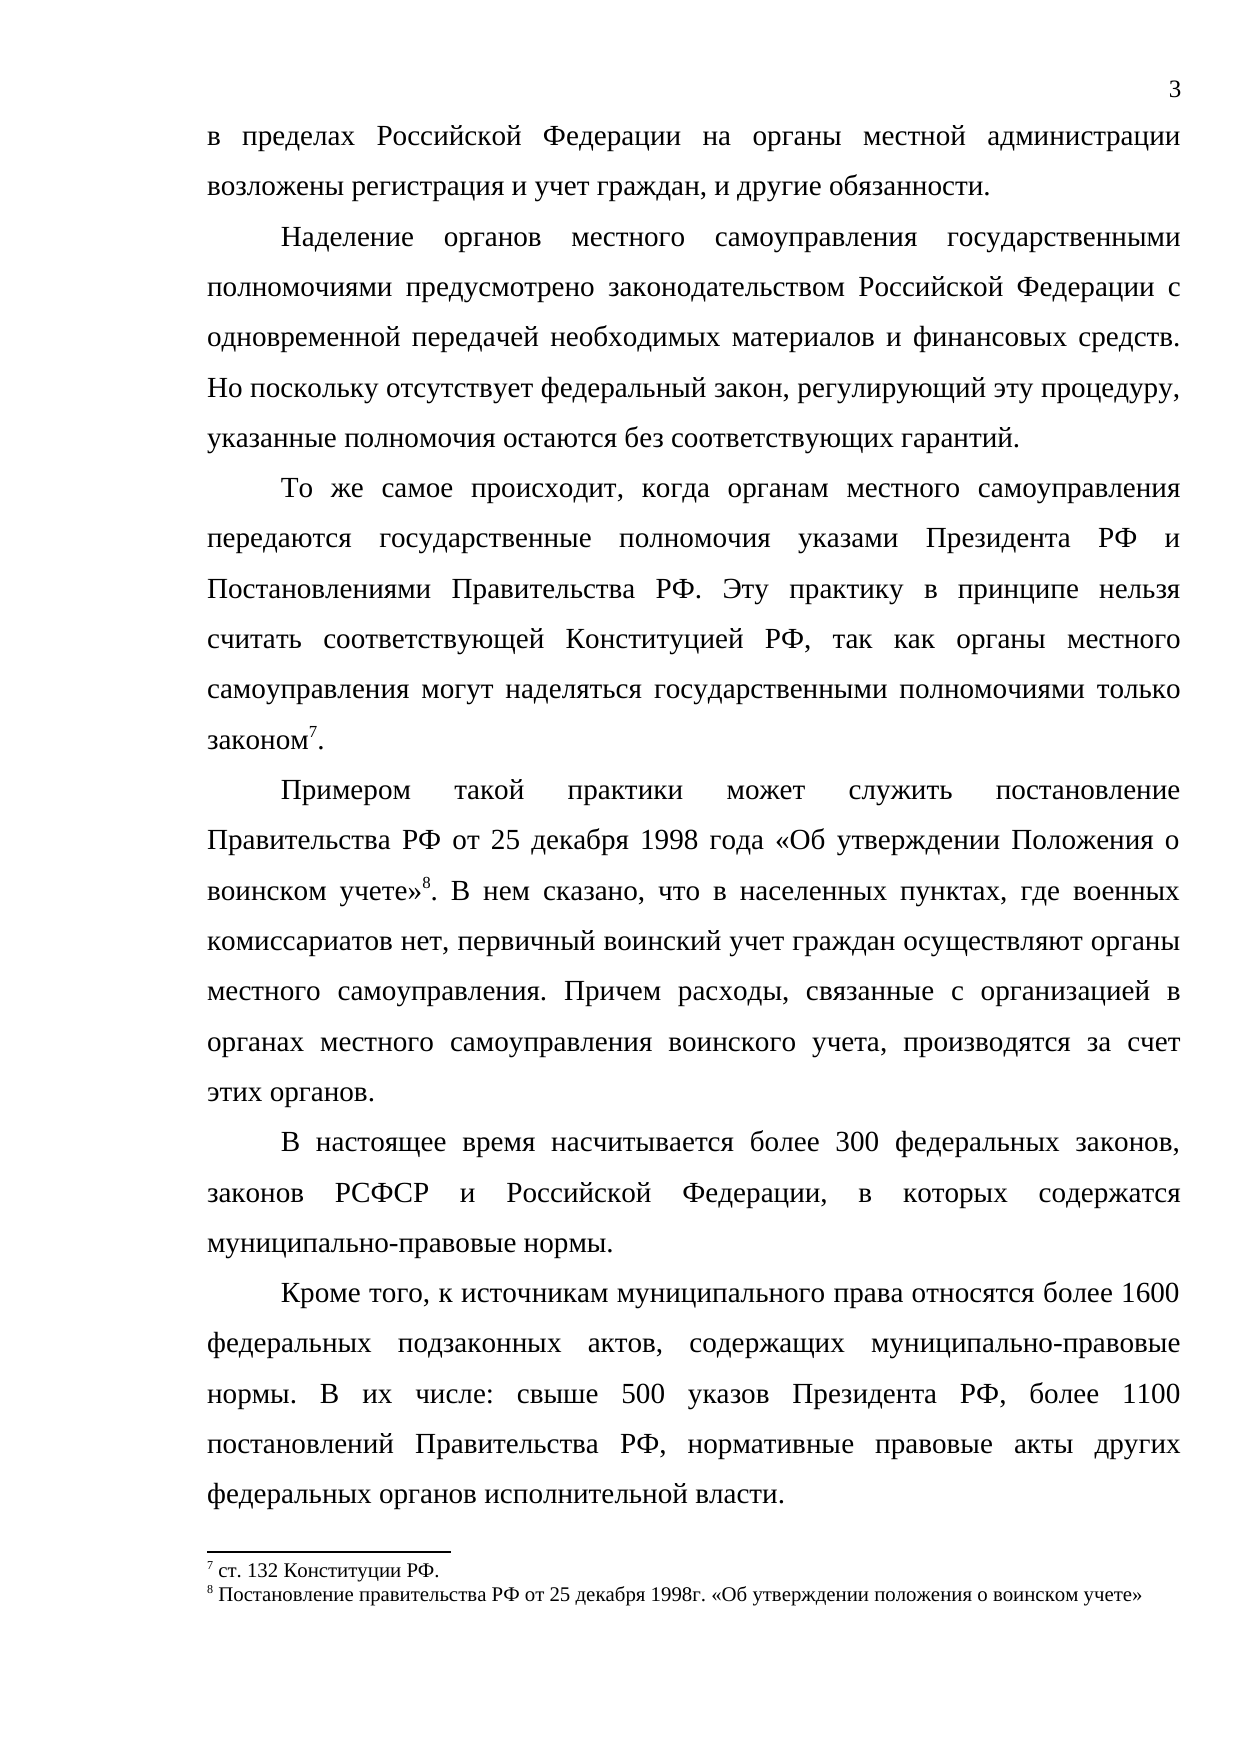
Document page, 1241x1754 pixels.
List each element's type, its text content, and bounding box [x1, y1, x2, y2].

text Кроме того, к источникам муниципального права относятся более 1600 федеральных подзаконных актов, содержащих муниципально-правовые нормы. В их числе: свыше 500 указов Президента РФ, более 1100 постановлений Правительства РФ, нормативные правовые акты других федеральных органов исполнительной власти. [207, 1275, 1181, 1510]
text Примером такой практики может служить постановление Правительства РФ от 25 декабря 1998 года «Об утверждении Положения о воинском учете». В нем сказано, что в населенных пунктах, где военных комиссариатов нет, первичный воинский учет граждан осуществляют органы местного самоуправления. Причем расходы, связанные с организацией в органах местного самоуправления воинского учета, производятся за счет этих органов. [207, 772, 1181, 1108]
text То же самое происходит, когда органам местного самоуправления передаются государственные полномочия указами Президента РФ и Постановлениями Правительства РФ. Эту практику в принципе нельзя считать соответствующей Конституцией РФ, так как органы местного самоуправления могут наделяться государственными полномочиями только законом. [207, 470, 1181, 755]
text Наделение органов местного самоуправления государственными полномочиями предусмотрено законодательством Российской Федерации с одновременной передачей необходимых материалов и финансовых средств. Но поскольку отсутствует федеральный закон, регулирующий эту процедуру, указанные полномочия остаются без соответствующих гарантий. [207, 219, 1181, 453]
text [207, 118, 1181, 202]
text В настоящее время насчитывается более 300 федеральных законов, законов РСФСР и Российской Федерации, в которых содержатся муниципально-правовые нормы. [207, 1124, 1181, 1258]
